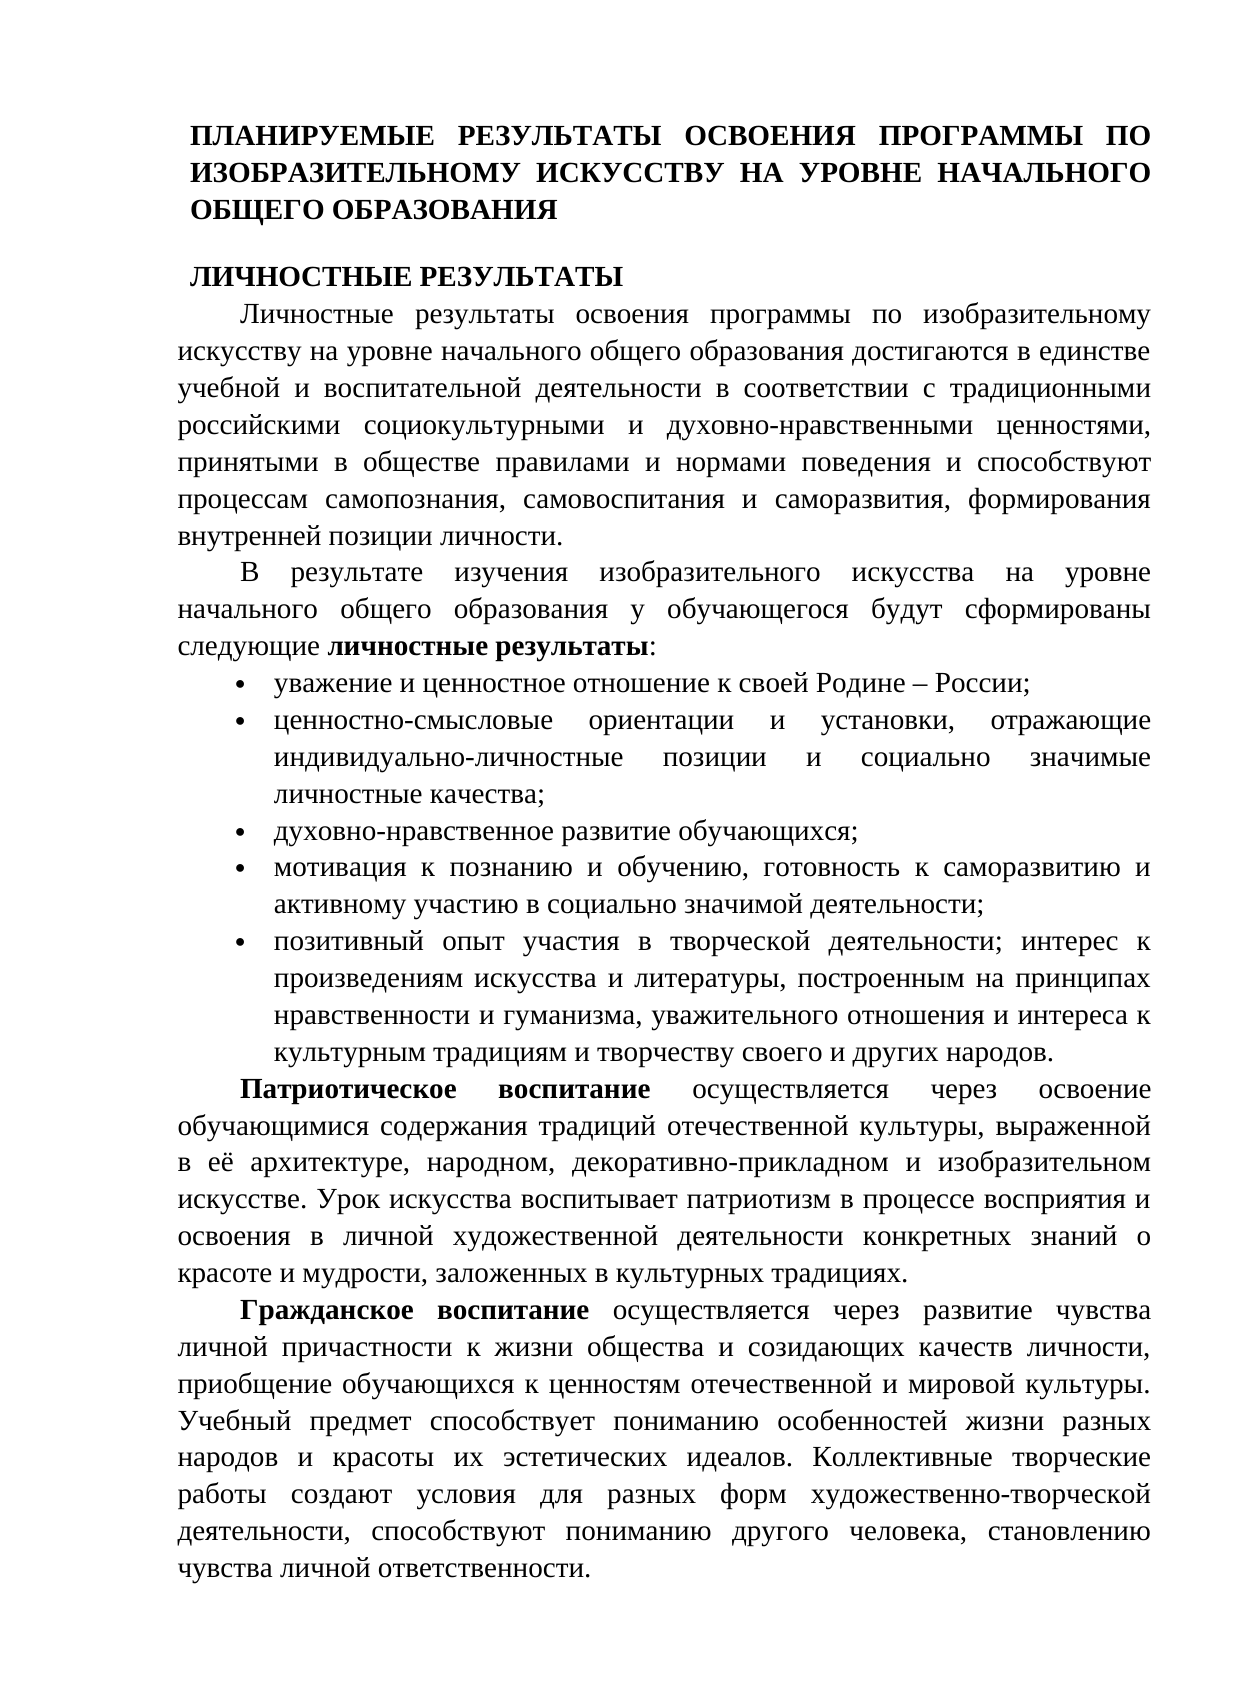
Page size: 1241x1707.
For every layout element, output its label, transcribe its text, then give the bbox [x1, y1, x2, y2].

text ПЛАНИРУЕМЫЕ РЕЗУЛЬТАТЫ ОСВОЕНИЯ ПРОГРАММЫ ПО ИЗОБРАЗИТЕЛЬНОМУ ИСКУССТВУ НА УРОВНЕ НАЧАЛЬНОГО ОБЩЕГО ОБРАЗОВАНИЯ [190, 118, 1152, 225]
text Личностные результаты освоения программы по изобразительному искусству на уровне начального общего образования достигаются в единстве учебной и воспитательной деятельности в соответствии с традиционными российскими социокультурными и духовно-нравственными ценностями, принятыми в обществе правилами и нормами поведения и способствуют процессам самопознания, самовоспитания и саморазвития, формирования внутренней позиции личности. [177, 296, 1152, 551]
list духовно-нравственное развитие обучающихся; [236, 813, 1152, 846]
text Патриотическое воспитание осуществляется через освоение обучающимися содержания традиций отечественной культуры, выраженной в её архитектуре, народном, декоративно-прикладном и изобразительном искусстве. Урок искусства воспитывает патриотизм в процессе восприятия и освоения в личной художественной деятельности конкретных знаний о красоте и мудрости, заложенных в культурных традициях. [177, 1071, 1152, 1289]
list мотивация к познанию и обучению, готовность к саморазвитию и активному участию в социально значимой деятельности; [236, 849, 1152, 920]
list позитивный опыт участия в творческой деятельности; интерес к произведениям искусства и литературы, построенным на принципах нравственности и гуманизма, уважительного отношения и интереса к культурным традициям и творчеству своего и других народов. [236, 923, 1152, 1067]
text ЛИЧНОСТНЫЕ РЕЗУЛЬТАТЫ [190, 259, 1152, 293]
list ценностно-смысловые ориентации и установки, отражающие индивидуально-личностные позиции и социально значимые личностные качества; [236, 702, 1152, 809]
list уважение и ценностное отношение к своей Родине – России; [236, 665, 1152, 699]
text В результате изучения изобразительного искусства на уровне начального общего образования у обучающегося будут сформированы следующие личностные результаты: [177, 554, 1152, 662]
text Гражданское воспитание осуществляется через развитие чувства личной причастности к жизни общества и созидающих качеств личности, приобщение обучающихся к ценностям отечественной и мировой культуры. Учебный предмет способствует пониманию особенностей жизни разных народов и красоты их эстетических идеалов. Коллективные творческие работы создают условия для разных форм художественно-творческой деятельности, способствуют пониманию другого человека, становлению чувства личной ответственности. [177, 1292, 1152, 1584]
